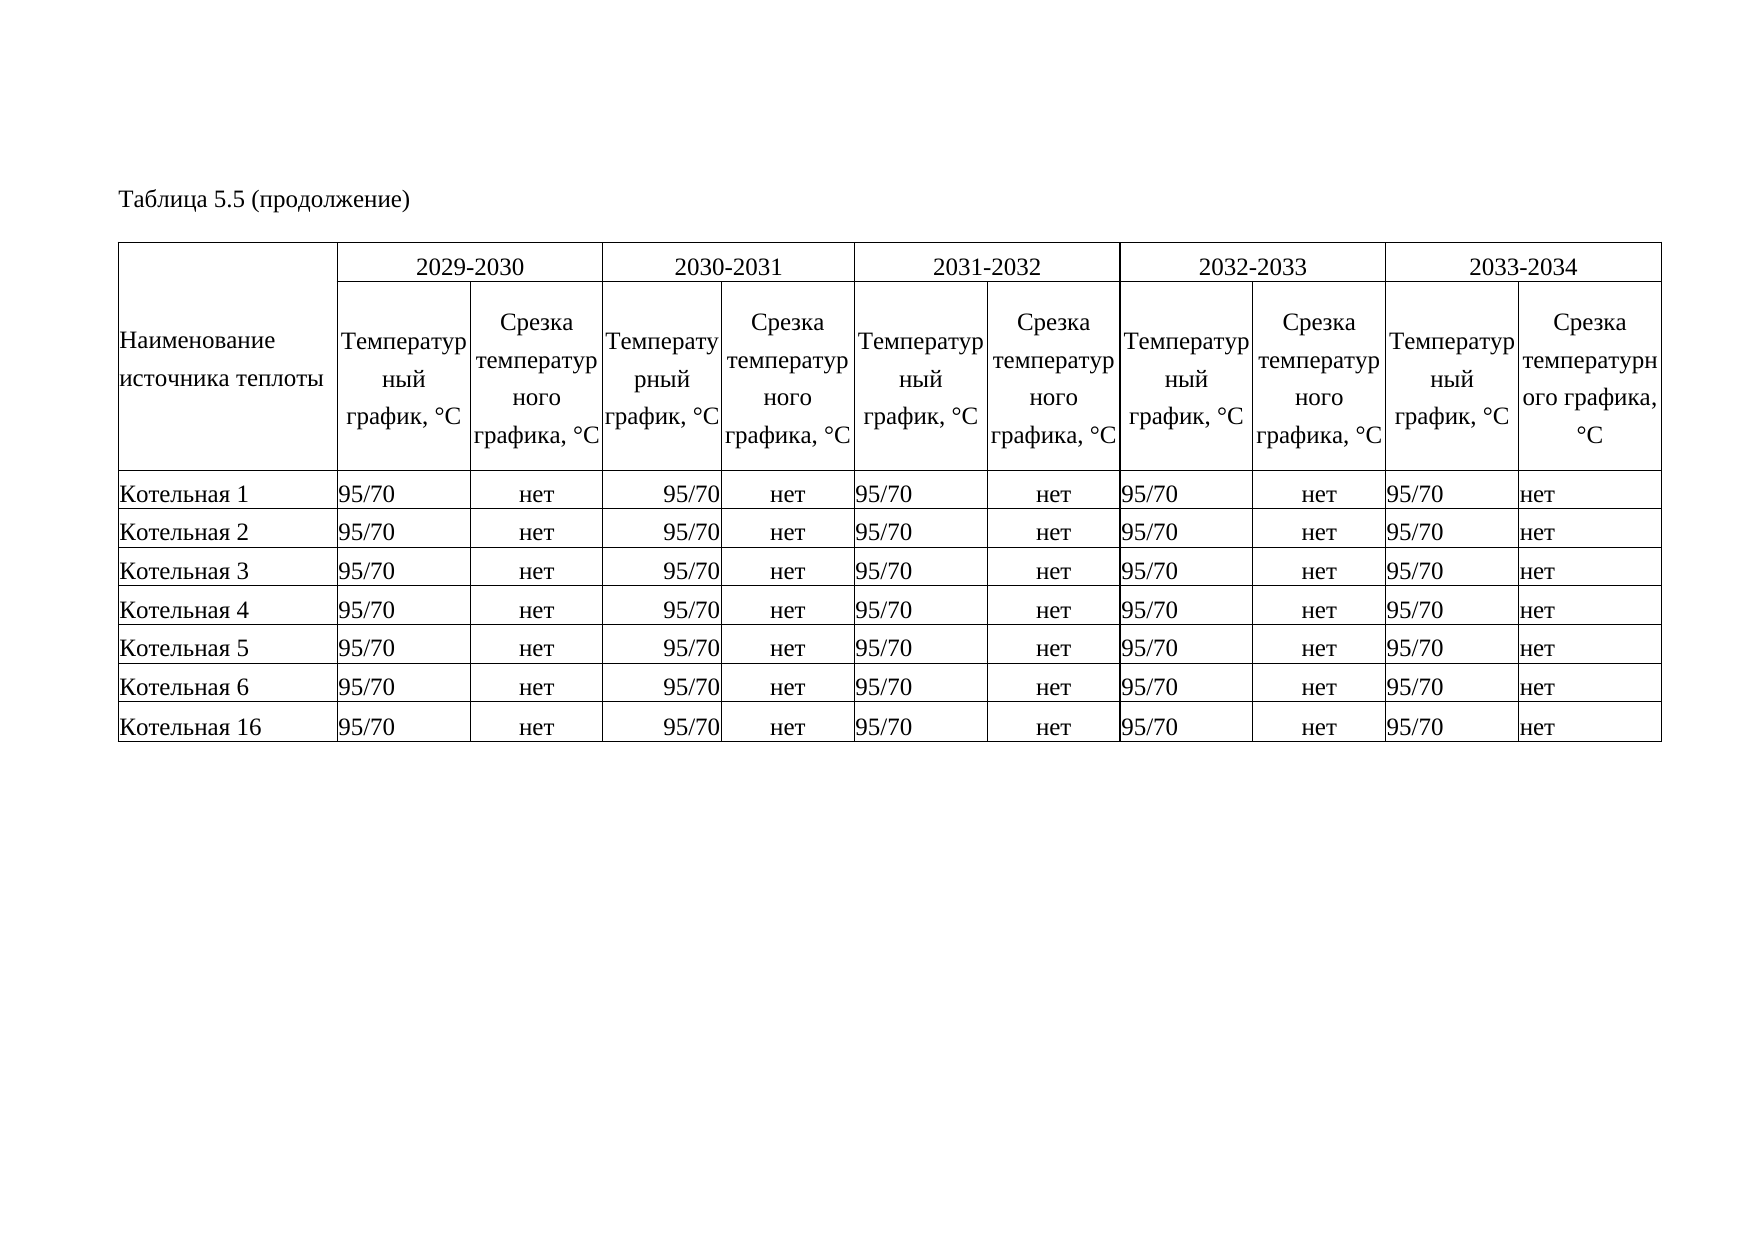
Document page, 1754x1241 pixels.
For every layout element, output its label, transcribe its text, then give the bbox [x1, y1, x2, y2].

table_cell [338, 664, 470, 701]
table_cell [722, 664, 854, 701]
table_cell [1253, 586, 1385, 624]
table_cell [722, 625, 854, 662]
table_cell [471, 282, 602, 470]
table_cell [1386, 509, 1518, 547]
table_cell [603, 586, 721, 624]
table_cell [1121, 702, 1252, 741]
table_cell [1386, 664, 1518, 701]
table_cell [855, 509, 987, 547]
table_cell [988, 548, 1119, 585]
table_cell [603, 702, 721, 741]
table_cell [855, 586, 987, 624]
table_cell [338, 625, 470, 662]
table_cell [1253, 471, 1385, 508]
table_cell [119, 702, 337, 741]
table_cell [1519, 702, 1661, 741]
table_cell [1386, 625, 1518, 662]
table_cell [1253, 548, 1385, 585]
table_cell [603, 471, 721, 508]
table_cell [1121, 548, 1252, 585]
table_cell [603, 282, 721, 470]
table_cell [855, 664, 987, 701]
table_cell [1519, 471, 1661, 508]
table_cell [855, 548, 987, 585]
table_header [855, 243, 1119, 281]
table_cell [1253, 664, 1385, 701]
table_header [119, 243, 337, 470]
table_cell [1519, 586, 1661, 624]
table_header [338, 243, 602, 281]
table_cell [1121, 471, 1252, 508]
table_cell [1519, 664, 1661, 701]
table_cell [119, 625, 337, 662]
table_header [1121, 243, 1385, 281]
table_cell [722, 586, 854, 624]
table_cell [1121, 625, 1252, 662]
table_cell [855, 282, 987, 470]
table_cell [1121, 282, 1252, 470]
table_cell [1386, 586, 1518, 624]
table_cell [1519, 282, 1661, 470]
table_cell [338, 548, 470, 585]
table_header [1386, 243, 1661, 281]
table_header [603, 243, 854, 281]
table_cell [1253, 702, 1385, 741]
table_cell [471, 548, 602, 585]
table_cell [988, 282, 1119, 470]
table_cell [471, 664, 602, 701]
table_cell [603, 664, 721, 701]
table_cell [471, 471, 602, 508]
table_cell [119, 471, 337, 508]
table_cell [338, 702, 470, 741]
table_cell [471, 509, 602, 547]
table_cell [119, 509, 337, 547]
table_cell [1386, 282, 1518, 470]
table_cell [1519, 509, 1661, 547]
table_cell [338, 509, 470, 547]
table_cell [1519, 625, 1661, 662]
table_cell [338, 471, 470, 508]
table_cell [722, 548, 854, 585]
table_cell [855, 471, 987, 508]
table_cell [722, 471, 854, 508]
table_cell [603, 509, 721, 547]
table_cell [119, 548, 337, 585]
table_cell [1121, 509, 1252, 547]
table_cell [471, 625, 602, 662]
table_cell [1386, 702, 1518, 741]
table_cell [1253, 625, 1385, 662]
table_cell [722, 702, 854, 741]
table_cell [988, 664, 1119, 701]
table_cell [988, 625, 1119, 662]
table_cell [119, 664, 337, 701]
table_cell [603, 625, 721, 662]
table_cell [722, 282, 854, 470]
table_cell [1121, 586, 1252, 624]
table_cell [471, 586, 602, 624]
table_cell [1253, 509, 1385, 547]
text Таблица 5.5 (продолжение) [118, 177, 1636, 215]
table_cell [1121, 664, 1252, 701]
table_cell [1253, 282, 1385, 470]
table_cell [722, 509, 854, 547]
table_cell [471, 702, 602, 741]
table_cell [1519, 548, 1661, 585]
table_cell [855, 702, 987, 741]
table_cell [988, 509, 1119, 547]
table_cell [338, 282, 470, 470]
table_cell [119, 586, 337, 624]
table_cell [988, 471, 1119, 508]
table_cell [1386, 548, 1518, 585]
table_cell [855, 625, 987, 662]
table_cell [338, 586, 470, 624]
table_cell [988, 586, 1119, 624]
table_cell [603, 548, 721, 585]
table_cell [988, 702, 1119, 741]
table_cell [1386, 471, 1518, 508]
